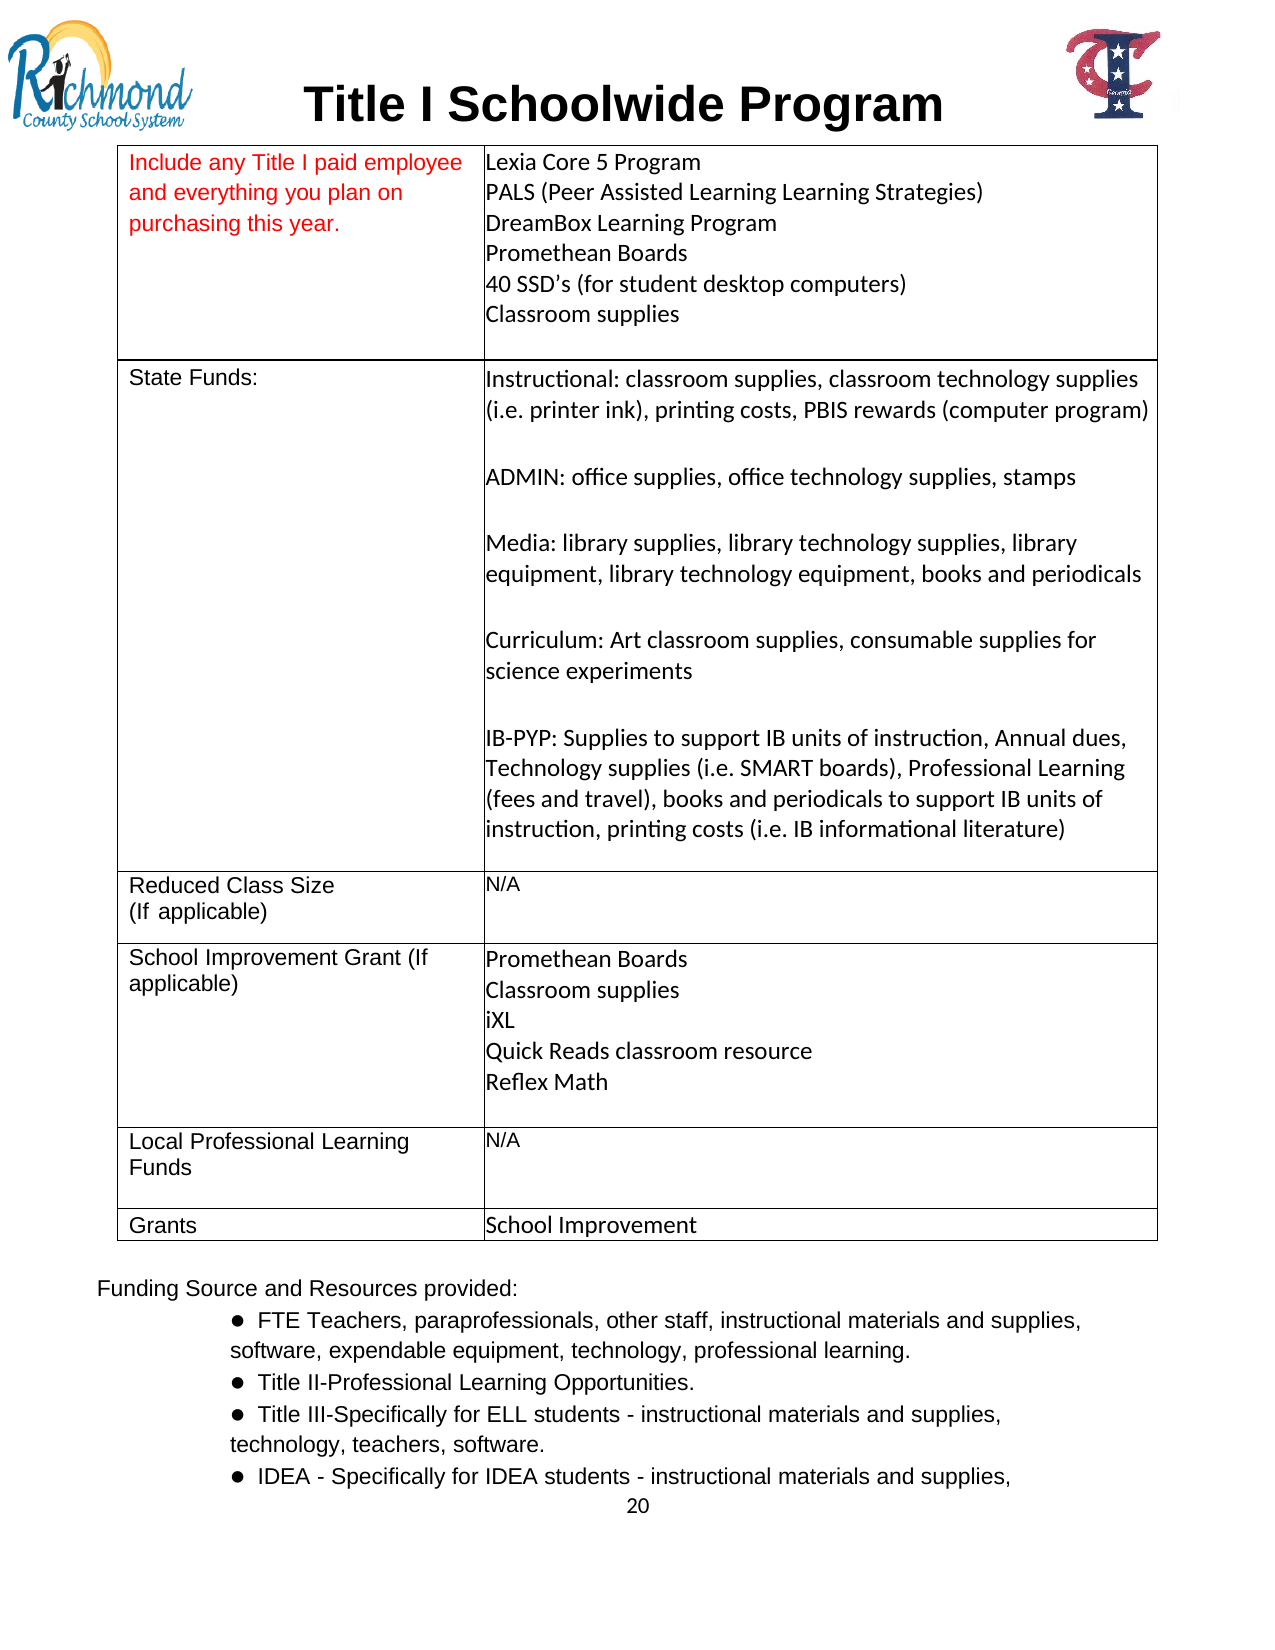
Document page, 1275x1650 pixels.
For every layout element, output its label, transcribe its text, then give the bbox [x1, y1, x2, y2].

picture [6, 20, 194, 133]
table_cell Reduced Class Size (If applicable) [118, 872, 484, 942]
list Title II-Professional Learning Opportunities. [230, 1366, 1200, 1396]
list FTE Teachers, paraprofessionals, other staff, instructional materials and supplies, software, expendable equipment, technology, professional learning. [230, 1304, 1135, 1363]
text Funding Source and Resources provided: [97, 1275, 1200, 1301]
table_cell Federal Funds: Title I Funds Include any Title I paid employee and everything you plan on purchasing this year. [118, 146, 484, 359]
table_cell N/A [485, 1128, 1157, 1208]
table_cell Local Professional Learning Funds [118, 1128, 484, 1208]
table_cell Instructional: classroom supplies, classroom technology supplies (i.e. printer ink), printing costs, PBIS rewards (computer program) ADMIN: office supplies, office technology supplies, stamps Media: library supplies, library technology supplies, library equipment, library technology equipment, books and periodicals Curriculum: Art classroom supplies, consumable supplies for science experiments IB-PYP: Supplies to support IB units of instruction, Annual dues, Technology supplies (i.e. SMART boards), Professional Learning (fees and travel), books and periodicals to support IB units of instruction, printing costs (i.e. IB informational literature) [485, 361, 1157, 871]
list IDEA - Specifically for IDEA students - instructional materials and supplies, technology, teachers, paraprofessionals, software. [230, 1460, 1090, 1490]
picture [1051, 26, 1180, 119]
table_cell Promethean Boards Classroom supplies iXL Quick Reads classroom resource Reflex Math [485, 944, 1157, 1127]
table_cell School Improvement [485, 1209, 1157, 1240]
table_cell N/A [485, 872, 1157, 942]
table_cell State Funds: [118, 361, 484, 871]
table_cell School Improvement Grant (If applicable) [118, 944, 484, 1127]
list Title III-Specifically for ELL students - instructional materials and supplies, technology, teachers, software. [230, 1398, 1082, 1457]
table_cell Grants [118, 1209, 484, 1240]
